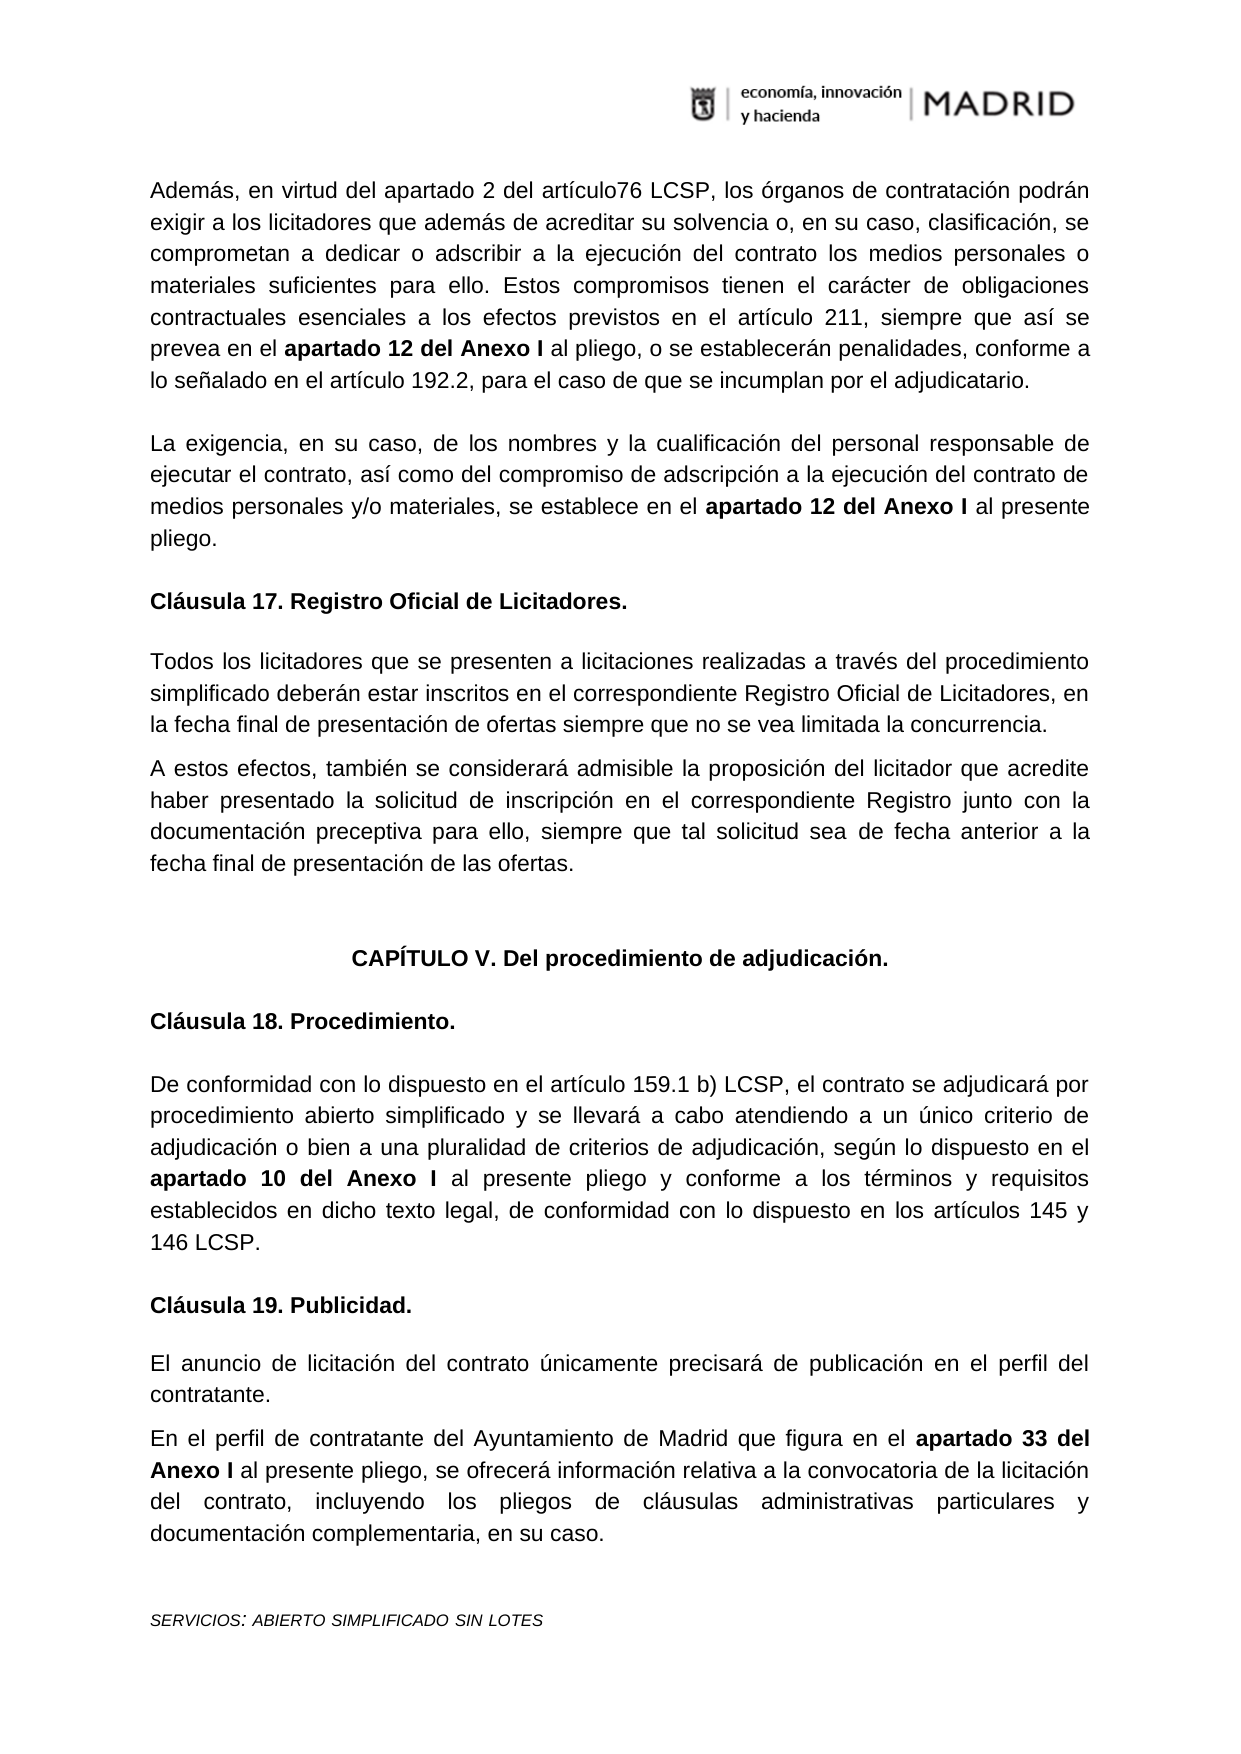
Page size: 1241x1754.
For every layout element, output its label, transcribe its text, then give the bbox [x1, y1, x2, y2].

text La exigencia, en su caso, de los nombres y la cualificación del personal responsable de ejecutar el contrato, así como del compromiso de adscripción a la ejecución del contrato de medios personales y/o materiales, se establece en el apartado 12 del Anexo I al presente pliego. [150, 430, 1090, 551]
text En el perfil de contratante del Ayuntamiento de Madrid que figura en el apartado 33 del Anexo I al presente pliego, se ofrecerá información relativa a la convocatoria de la licitación del contrato, incluyendo los pliegos de cláusulas administrativas particulares y documentación complementaria, en su caso. [150, 1425, 1090, 1546]
text Además, en virtud del apartado 2 del artículo76 LCSP, los órganos de contratación podrán exigir a los licitadores que además de acreditar su solvencia o, en su caso, clasificación, se comprometan a dedicar o adscribir a la ejecución del contrato los medios personales o materiales suficientes para ello. Estos compromisos tienen el carácter de obligaciones contractuales esenciales a los efectos previstos en el artículo 211, siempre que así se prevea en el apartado 12 del Anexo I al pliego, o se establecerán penalidades, conforme a lo señalado en el artículo 192.2, para el caso de que se incumplan por el adjudicatario. [150, 177, 1090, 393]
picture [670, 75, 1091, 142]
text De conformidad con lo dispuesto en el artículo 159.1 b) LCSP, el contrato se adjudicará por procedimiento abierto simplificado y se llevará a cabo atendiendo a un único criterio de adjudicación o bien a una pluralidad de criterios de adjudicación, según lo dispuesto en el apartado 10 del Anexo I al presente pliego y conforme a los términos y requisitos establecidos en dicho texto legal, de conformidad con lo dispuesto en los artículos 145 y 146 LCSP. [150, 1071, 1090, 1255]
subtitle Cláusula 18. Procedimiento. [150, 1008, 1090, 1034]
subtitle CAPÍTULO V. Del procedimiento de adjudicación. [150, 944, 1090, 971]
subtitle Cláusula 17. Registro Oficial de Licitadores. [150, 588, 1090, 614]
text El anuncio de licitación del contrato únicamente precisará de publicación en el perfil del contratante. [150, 1349, 1090, 1407]
text A estos efectos, también se considerará admisible la proposición del licitador que acredite haber presentado la solicitud de inscripción en el correspondiente Registro junto con la documentación preceptiva para ello, siempre que tal solicitud sea de fecha anterior a la fecha final de presentación de las ofertas. [150, 755, 1090, 876]
text Todos los licitadores que se presenten a licitaciones realizadas a través del procedimiento simplificado deberán estar inscritos en el correspondiente Registro Oficial de Licitadores, en la fecha final de presentación de ofertas siempre que no se vea limitada la concurrencia. [150, 648, 1090, 737]
subtitle Cláusula 19. Publicidad. [150, 1292, 1090, 1318]
